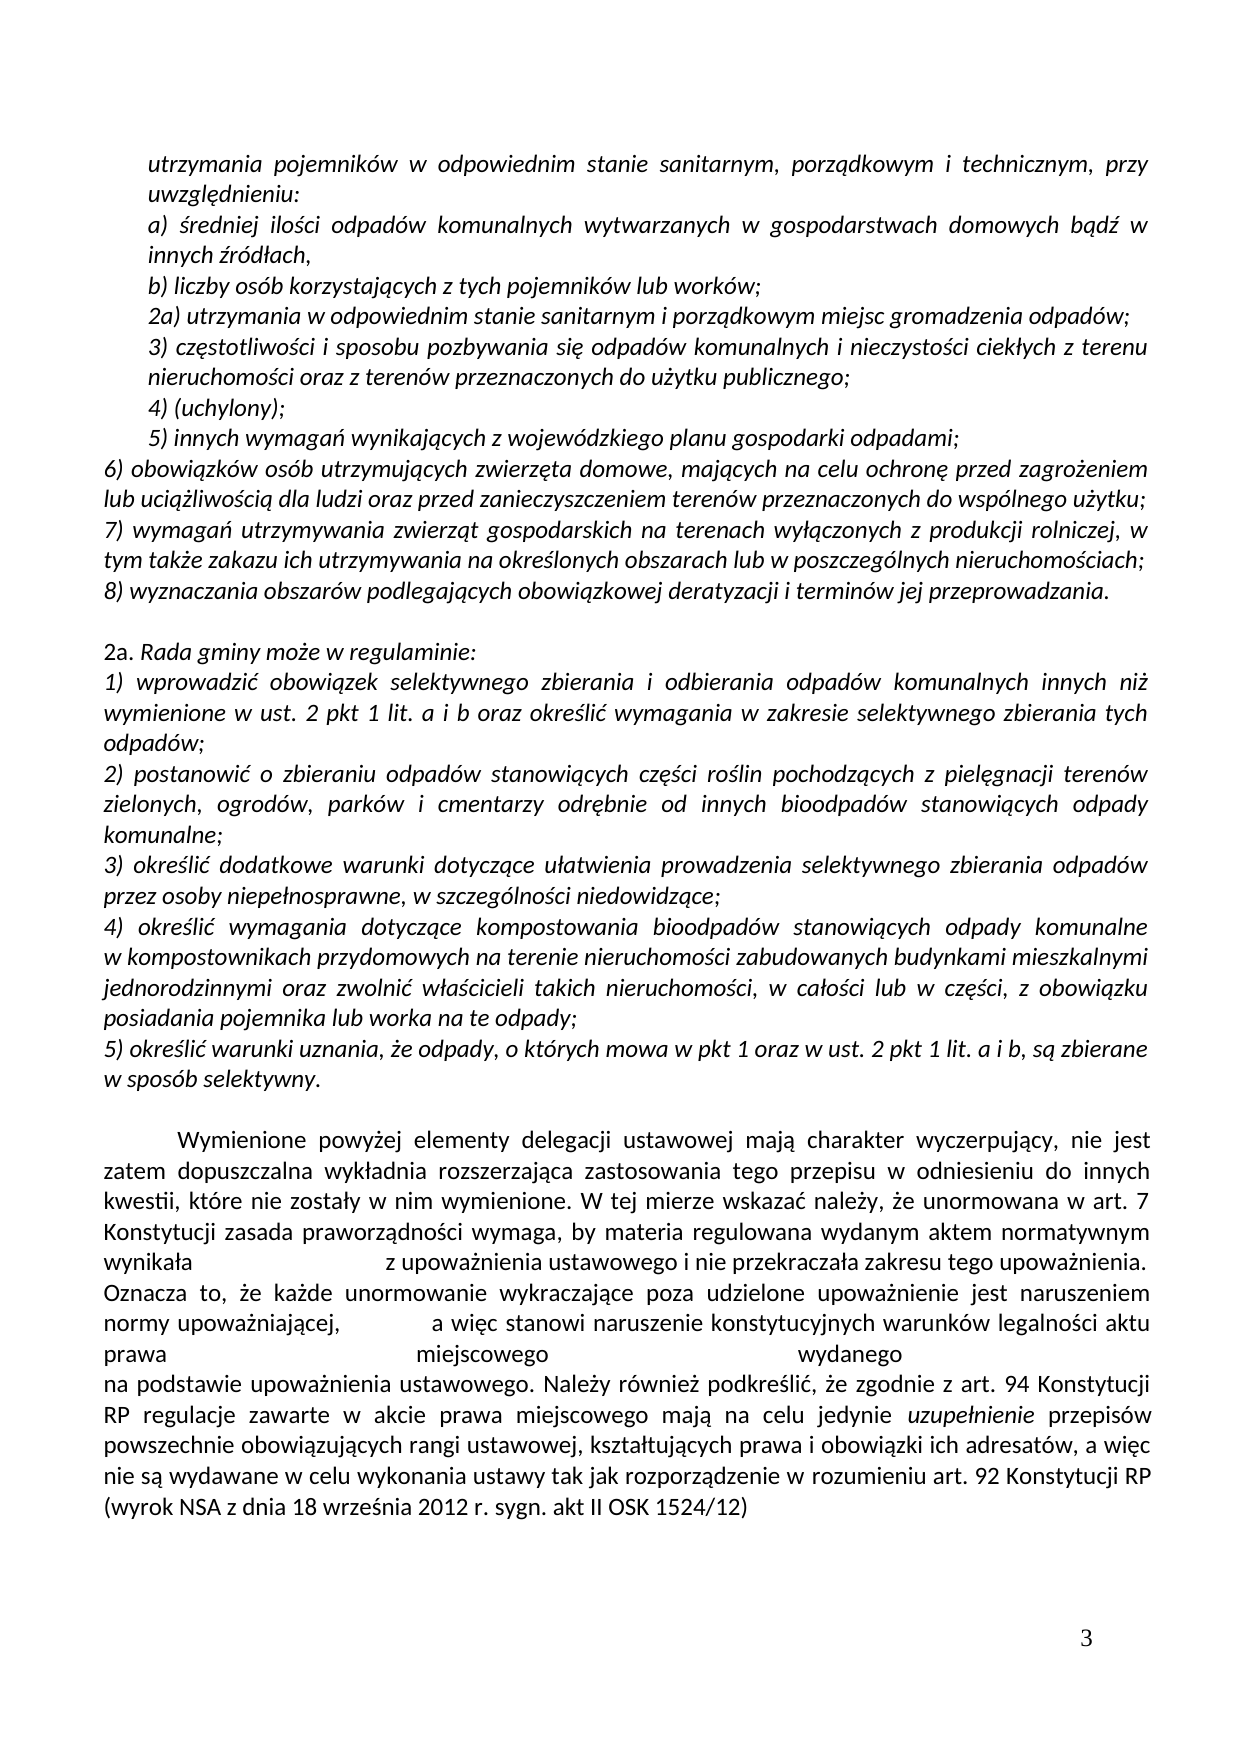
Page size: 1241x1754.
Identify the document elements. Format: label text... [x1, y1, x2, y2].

text 7) wymagań utrzymywania zwierząt gospodarskich na terenach wyłączonych z produkcji rolniczej, w tym także zakazu ich utrzymywania na określonych obszarach lub w poszczególnych nieruchomościach; [103, 514, 1152, 575]
text 3) częstotliwości i sposobu pozbywania się odpadów komunalnych i nieczystości ciekłych z terenu nieruchomości oraz z terenów przeznaczonych do użytku publicznego; [148, 331, 1152, 392]
text 5) określić warunki uznania, że odpady, o których mowa w pkt 1 oraz w ust. 2 pkt 1 lit. a i b, są zbierane w sposób selektywny. [103, 1033, 1152, 1094]
text 2) postanowić o zbieraniu odpadów stanowiących części roślin pochodzących z pielęgnacji terenów zielonych, ogrodów, parków i cmentarzy odrębnie od innych bioodpadów stanowiących odpady komunalne; [103, 758, 1152, 850]
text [148, 148, 1152, 209]
text b) liczby osób korzystających z tych pojemników lub worków; [148, 270, 1152, 300]
text 1) wprowadzić obowiązek selektywnego zbierania i odbierania odpadów komunalnych innych niż wymienione w ust. 2 pkt 1 lit. a i b oraz określić wymagania w zakresie selektywnego zbierania tych odpadów; [103, 667, 1152, 758]
text 4) określić wymagania dotyczące kompostowania bioodpadów stanowiących odpady komunalne w kompostownikach przydomowych na terenie nieruchomości zabudowanych budynkami mieszkalnymi jednorodzinnymi oraz zwolnić właścicieli takich nieruchomości, w całości lub w części, z obowiązku posiadania pojemnika lub worka na te odpady; [103, 911, 1152, 1033]
text 2a. Rada gminy może w regulaminie: [103, 636, 1152, 667]
text 3) określić dodatkowe warunki dotyczące ułatwienia prowadzenia selektywnego zbierania odpadów przez osoby niepełnosprawne, w szczególności niedowidzące; [103, 850, 1152, 911]
text a) średniej ilości odpadów komunalnych wytwarzanych w gospodarstwach domowych bądź w innych źródłach, [148, 209, 1152, 270]
text 4) (uchylony); [148, 392, 1152, 422]
text 6) obowiązków osób utrzymujących zwierzęta domowe, mających na celu ochronę przed zagrożeniem lub uciążliwością dla ludzi oraz przed zanieczyszczeniem terenów przeznaczonych do wspólnego użytku; [103, 453, 1152, 514]
text 2a) utrzymania w odpowiednim stanie sanitarnym i porządkowym miejsc gromadzenia odpadów; [148, 300, 1152, 331]
text Wymienione powyżej elementy delegacji ustawowej mają charakter wyczerpujący, nie jest zatem dopuszczalna wykładnia rozszerzająca zastosowania tego przepisu w odniesieniu do innych kwestii, które nie zostały w nim wymienione. W tej mierze wskazać należy, że unormowana w art. 7 Konstytucji zasada praworządności wymaga, by materia regulowana wydanym aktem normatywnym wynikała z upoważnienia ustawowego i nie przekraczała zakresu tego upoważnienia. Oznacza to, że każde unormowanie wykraczające poza udzielone upoważnienie jest naruszeniem normy upoważniającej, a więc stanowi naruszenie konstytucyjnych warunków legalności aktu prawa miejscowego wydanego na podstawie upoważnienia ustawowego. Należy również podkreślić, że zgodnie z art. 94 Konstytucji RP regulacje zawarte w akcie prawa miejscowego mają na celu jedynie uzupełnienie przepisów powszechnie obowiązujących rangi ustawowej, kształtujących prawa i obowiązki ich adresatów, a więc nie są wydawane w celu wykonania ustawy tak jak rozporządzenie w rozumieniu art. 92 Konstytucji RP (wyrok NSA z dnia 18 września 2012 r. sygn. akt II OSK 1524/12) [103, 1124, 1152, 1521]
text 8) wyznaczania obszarów podlegających obowiązkowej deratyzacji i terminów jej przeprowadzania. [103, 575, 1152, 606]
text 5) innych wymagań wynikających z wojewódzkiego planu gospodarki odpadami; [148, 422, 1152, 453]
